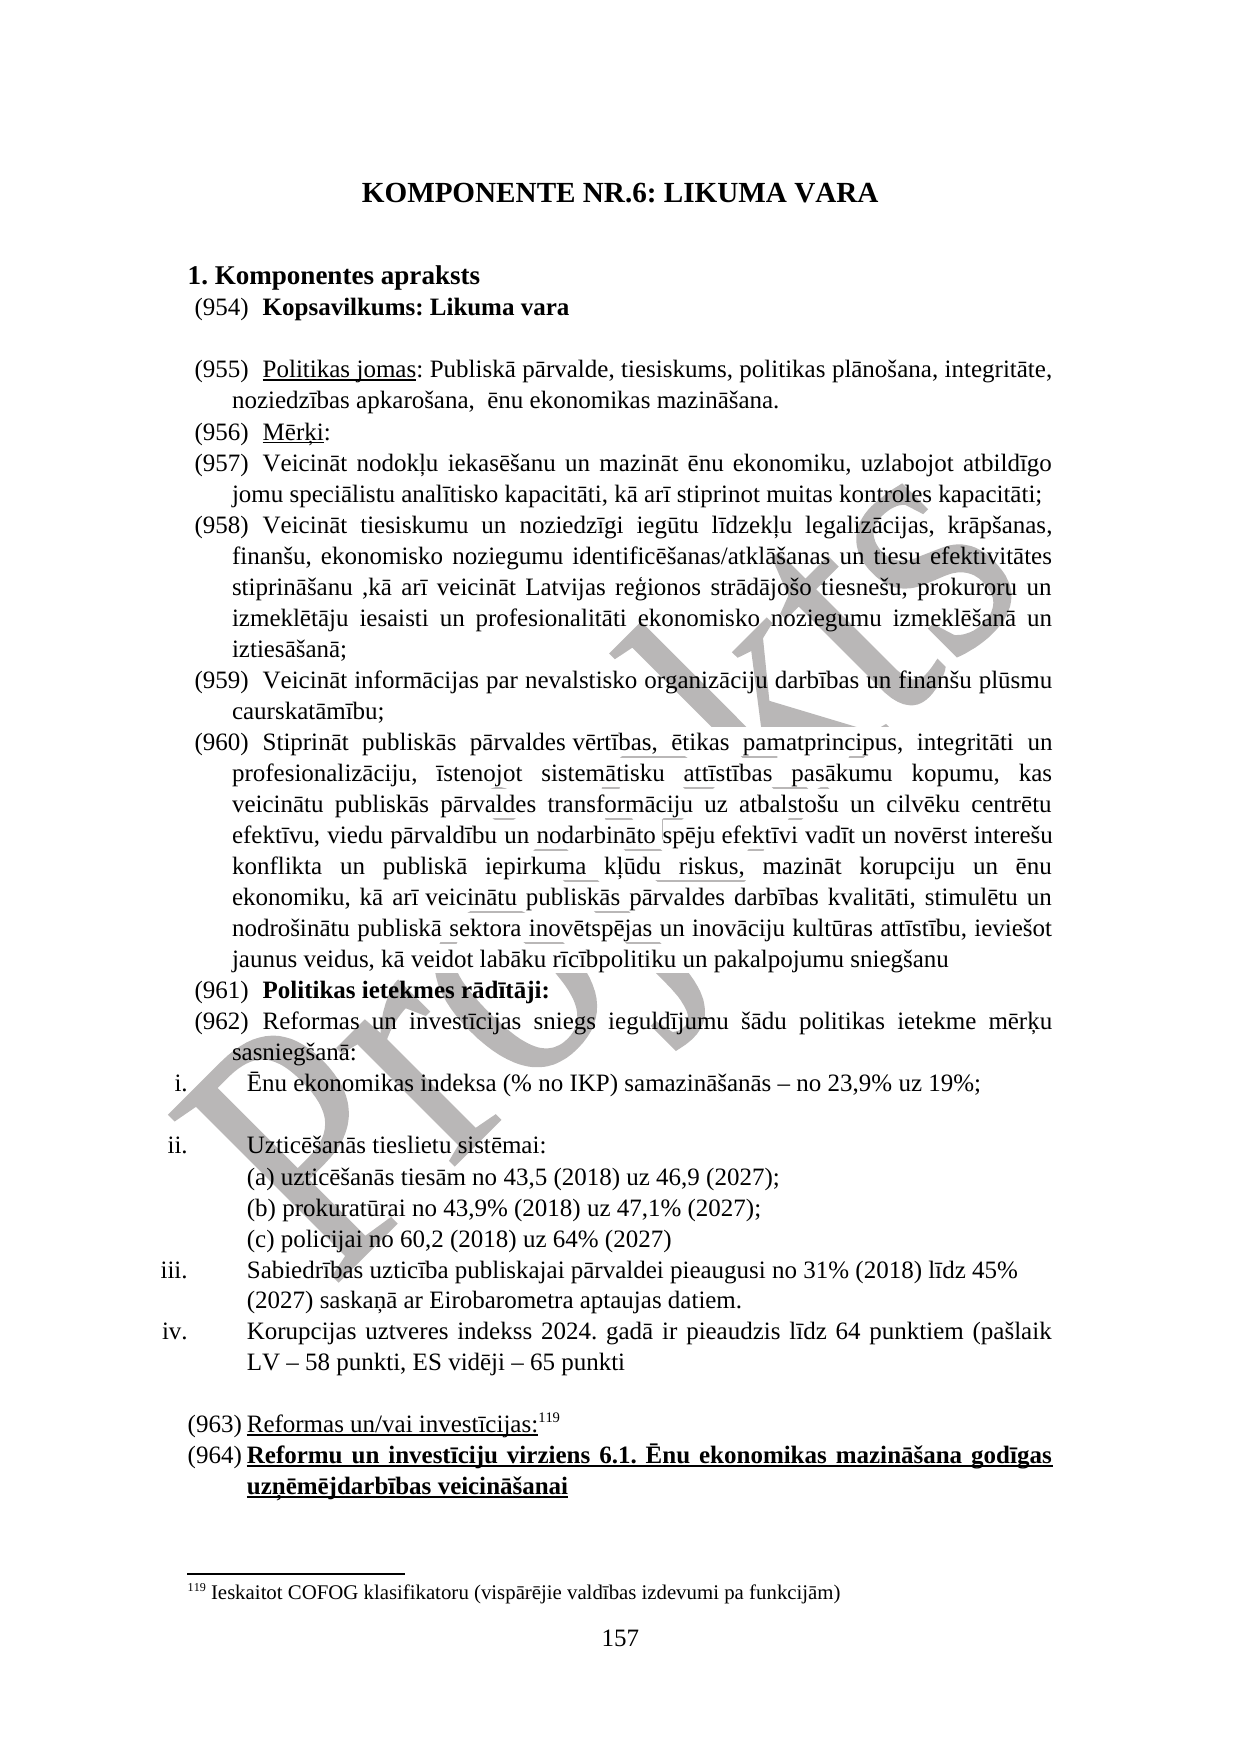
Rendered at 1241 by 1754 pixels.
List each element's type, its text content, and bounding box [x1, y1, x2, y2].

list (a) uzticēšanās tiesām no 43,5 (2018) uz 46,9 (2027); [247, 1162, 1053, 1190]
subtitle KOMPONENTE NR.6: LIKUMA VARA [187, 175, 1053, 208]
list Stiprināt publiskās pārvaldes vērtības, ētikas pamatprincipus, integritāti un profesionalizāciju, īstenojot sistemātisku attīstības pasākumu kopumu, kas veicinātu publiskās pārvaldes transformāciju uz atbalstošu un cilvēku centrētu efektīvu, viedu pārvaldību un nodarbināto spēju efektīvi vadīt un novērst interešu konflikta un publiskā iepirkuma kļūdu riskus, mazināt korupciju un ēnu ekonomiku, kā arī veicinātu publiskās pārvaldes darbības kvalitāti, stimulētu un nodrošinātu publiskā sektora inovētspējas un inovāciju kultūras attīstību, ieviešot jaunus veidus, kā veidot labāku rīcībpolitiku un pakalpojumu sniegšanu [194, 727, 1053, 973]
list Politikas jomas: Publiskā pārvalde, tiesiskums, politikas plānošana, integritāte, noziedzības apkarošana, ēnu ekonomikas mazināšana. [194, 354, 1053, 414]
list Veicināt nodokļu iekasēšanu un mazināt ēnu ekonomiku, uzlabojot atbildīgo jomu speciālistu analītisko kapacitāti, kā arī stiprinot muitas kontroles kapacitāti; [194, 448, 1053, 507]
list Kopsavilkums: Likuma vara [194, 292, 1053, 321]
list (b) prokuratūrai no 43,9% (2018) uz 47,1% (2027); [247, 1193, 1053, 1221]
subtitle 1. Komponentes apraksts [187, 259, 1053, 290]
list Ēnu ekonomikas indeksa (% no IKP) samazināšanās – no 23,9% uz 19%; [187, 1068, 1053, 1097]
list Sabiedrības uzticība publiskajai pārvaldei pieaugusi no 31% (2018) līdz 45% (2027) saskaņā ar Eirobarometra aptaujas datiem. [187, 1255, 1053, 1314]
list Uzticēšanās tieslietu sistēmai: [187, 1131, 1053, 1159]
list Veicināt tiesiskumu un noziedzīgi iegūtu līdzekļu legalizācijas, krāpšanas, finanšu, ekonomisko noziegumu identificēšanas/atklāšanas un tiesu efektivitātes stiprināšanu ,kā arī veicināt Latvijas reģionos strādājošo tiesnešu, prokuroru un izmeklētāju iesaisti un profesionalitāti ekonomisko noziegumu izmeklēšanā un iztiesāšanā; [194, 510, 1053, 663]
list Reformas un/vai investīcijas: [187, 1409, 1053, 1438]
list Reformu un investīciju virziens 6.1. Ēnu ekonomikas mazināšana godīgas uzņēmējdarbības veicināšanai [187, 1440, 1053, 1500]
list (c) policijai no 60,2 (2018) uz 64% (2027) [247, 1224, 1053, 1252]
list Veicināt informācijas par nevalstisko organizāciju darbības un finanšu plūsmu caurskatāmību; [194, 665, 1053, 725]
list Reformas un investīcijas sniegs ieguldījumu šādu politikas ietekme mērķu sasniegšanā: [194, 1006, 1053, 1066]
list Korupcijas uztveres indekss 2024. gadā ir pieaudzis līdz 64 punktiem (pašlaik LV – 58 punkti, ES vidēji – 65 punkti [187, 1316, 1053, 1376]
list Politikas ietekmes rādītāji: [194, 975, 1053, 1004]
list Mērķi: [194, 417, 1053, 445]
